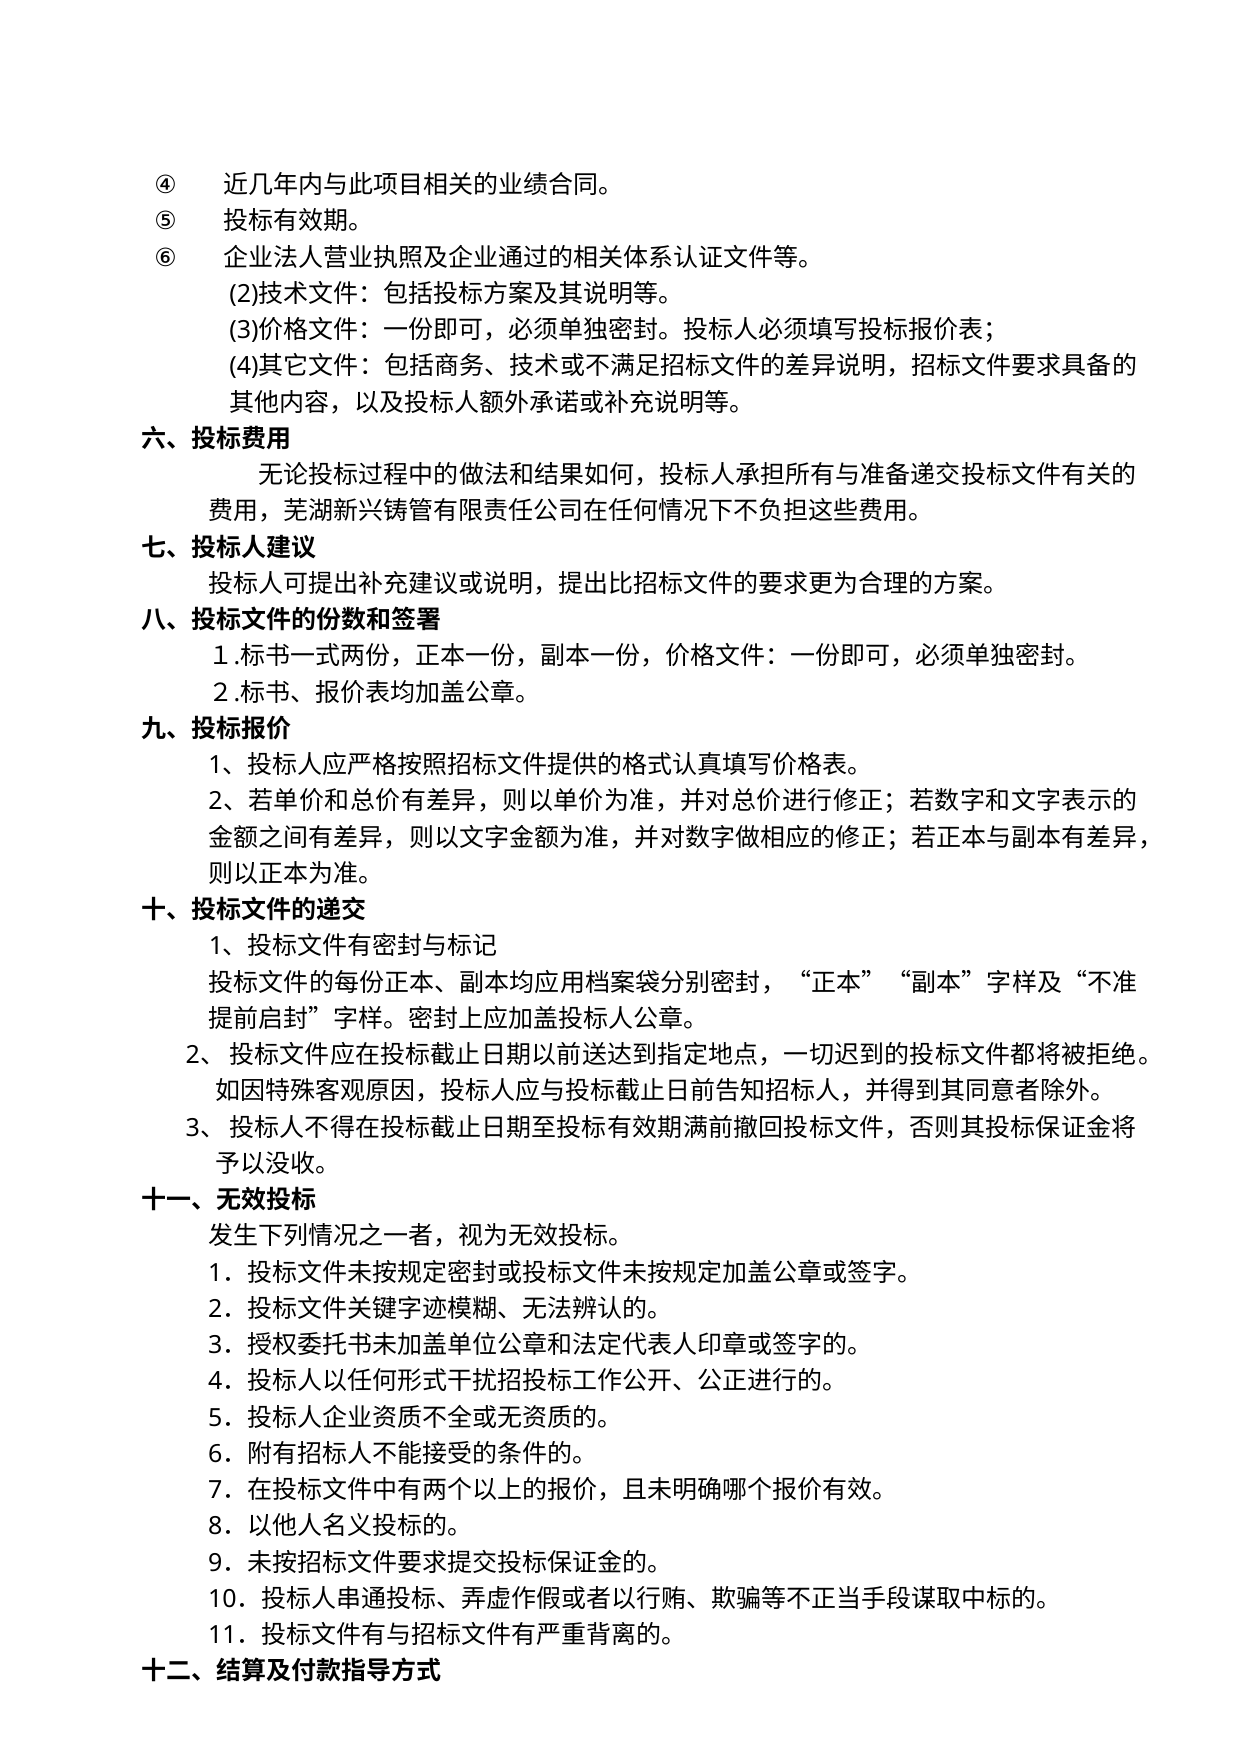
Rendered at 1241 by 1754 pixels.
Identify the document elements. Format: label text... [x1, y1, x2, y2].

text 1、投标文件有密封与标记 [208, 926, 1138, 962]
list 投标人不得在投标截止日期至投标有效期满前撤回投标文件，否则其投标保证金将予以没收。 [185, 1107, 1138, 1179]
text 2、若单价和总价有差异，则以单价为准，并对总价进行修正；若数字和文字表示的金额之间有差异，则以文字金额为准，并对数字做相应的修正；若正本与副本有差异，则以正本为准。 [208, 781, 1138, 889]
text 十二、结算及付款指导方式 [142, 1651, 1138, 1687]
text 七、投标人建议 [142, 527, 1138, 563]
list 企业法人营业执照及企业通过的相关体系认证文件等。 [142, 237, 1138, 273]
text １.标书一式两份，正本一份，副本一份，价格文件：一份即可，必须单独密封。 [208, 636, 1138, 672]
text (3)价格文件：一份即可，必须单独密封。投标人必须填写投标报价表； [229, 309, 1138, 346]
list 在投标文件中有两个以上的报价，且未明确哪个报价有效。 [208, 1469, 1138, 1506]
list 投标有效期。 [142, 201, 1138, 237]
text 投标人可提出补充建议或说明，提出比招标文件的要求更为合理的方案。 [208, 563, 1138, 599]
text 九、投标报价 [142, 708, 1138, 744]
text 十、投标文件的递交 [142, 889, 1138, 926]
list 投标人以任何形式干扰招投标工作公开、公正进行的。 [208, 1361, 1138, 1397]
list 投标人企业资质不全或无资质的。 [208, 1397, 1138, 1433]
text (2)技术文件：包括投标方案及其说明等。 [229, 273, 1138, 309]
text 六、投标费用 [142, 418, 1138, 454]
text 八、投标文件的份数和签署 [142, 599, 1138, 636]
list 附有招标人不能接受的条件的。 [208, 1433, 1138, 1469]
list 以他人名义投标的。 [208, 1506, 1138, 1542]
text ２.标书、报价表均加盖公章。 [208, 672, 1138, 708]
list 投标文件应在投标截止日期以前送达到指定地点，一切迟到的投标文件都将被拒绝。如因特殊客观原因，投标人应与投标截止日前告知招标人，并得到其同意者除外。 [185, 1034, 1138, 1107]
list 投标人串通投标、弄虚作假或者以行贿、欺骗等不正当手段谋取中标的。 [208, 1578, 1138, 1614]
list 未按招标文件要求提交投标保证金的。 [208, 1542, 1138, 1578]
list 投标文件有与招标文件有严重背离的。 [208, 1614, 1138, 1651]
text 无论投标过程中的做法和结果如何，投标人承担所有与准备递交投标文件有关的费用，芜湖新兴铸管有限责任公司在任何情况下不负担这些费用。 [208, 454, 1138, 527]
text 发生下列情况之一者，视为无效投标。 [208, 1216, 1138, 1252]
text 投标文件的每份正本、副本均应用档案袋分别密封，“正本”“副本”字样及“不准提前启封”字样。密封上应加盖投标人公章。 [208, 962, 1138, 1034]
list 近几年内与此项目相关的业绩合同。 [142, 164, 1138, 201]
text 十一、无效投标 [142, 1179, 1138, 1216]
text 1、投标人应严格按照招标文件提供的格式认真填写价格表。 [208, 744, 1138, 781]
list 投标文件未按规定密封或投标文件未按规定加盖公章或签字。 [208, 1252, 1138, 1288]
list 授权委托书未加盖单位公章和法定代表人印章或签字的。 [208, 1324, 1138, 1361]
list 投标文件关键字迹模糊、无法辨认的。 [208, 1288, 1138, 1324]
text (4)其它文件：包括商务、技术或不满足招标文件的差异说明，招标文件要求具备的其他内容，以及投标人额外承诺或补充说明等。 [229, 346, 1138, 418]
